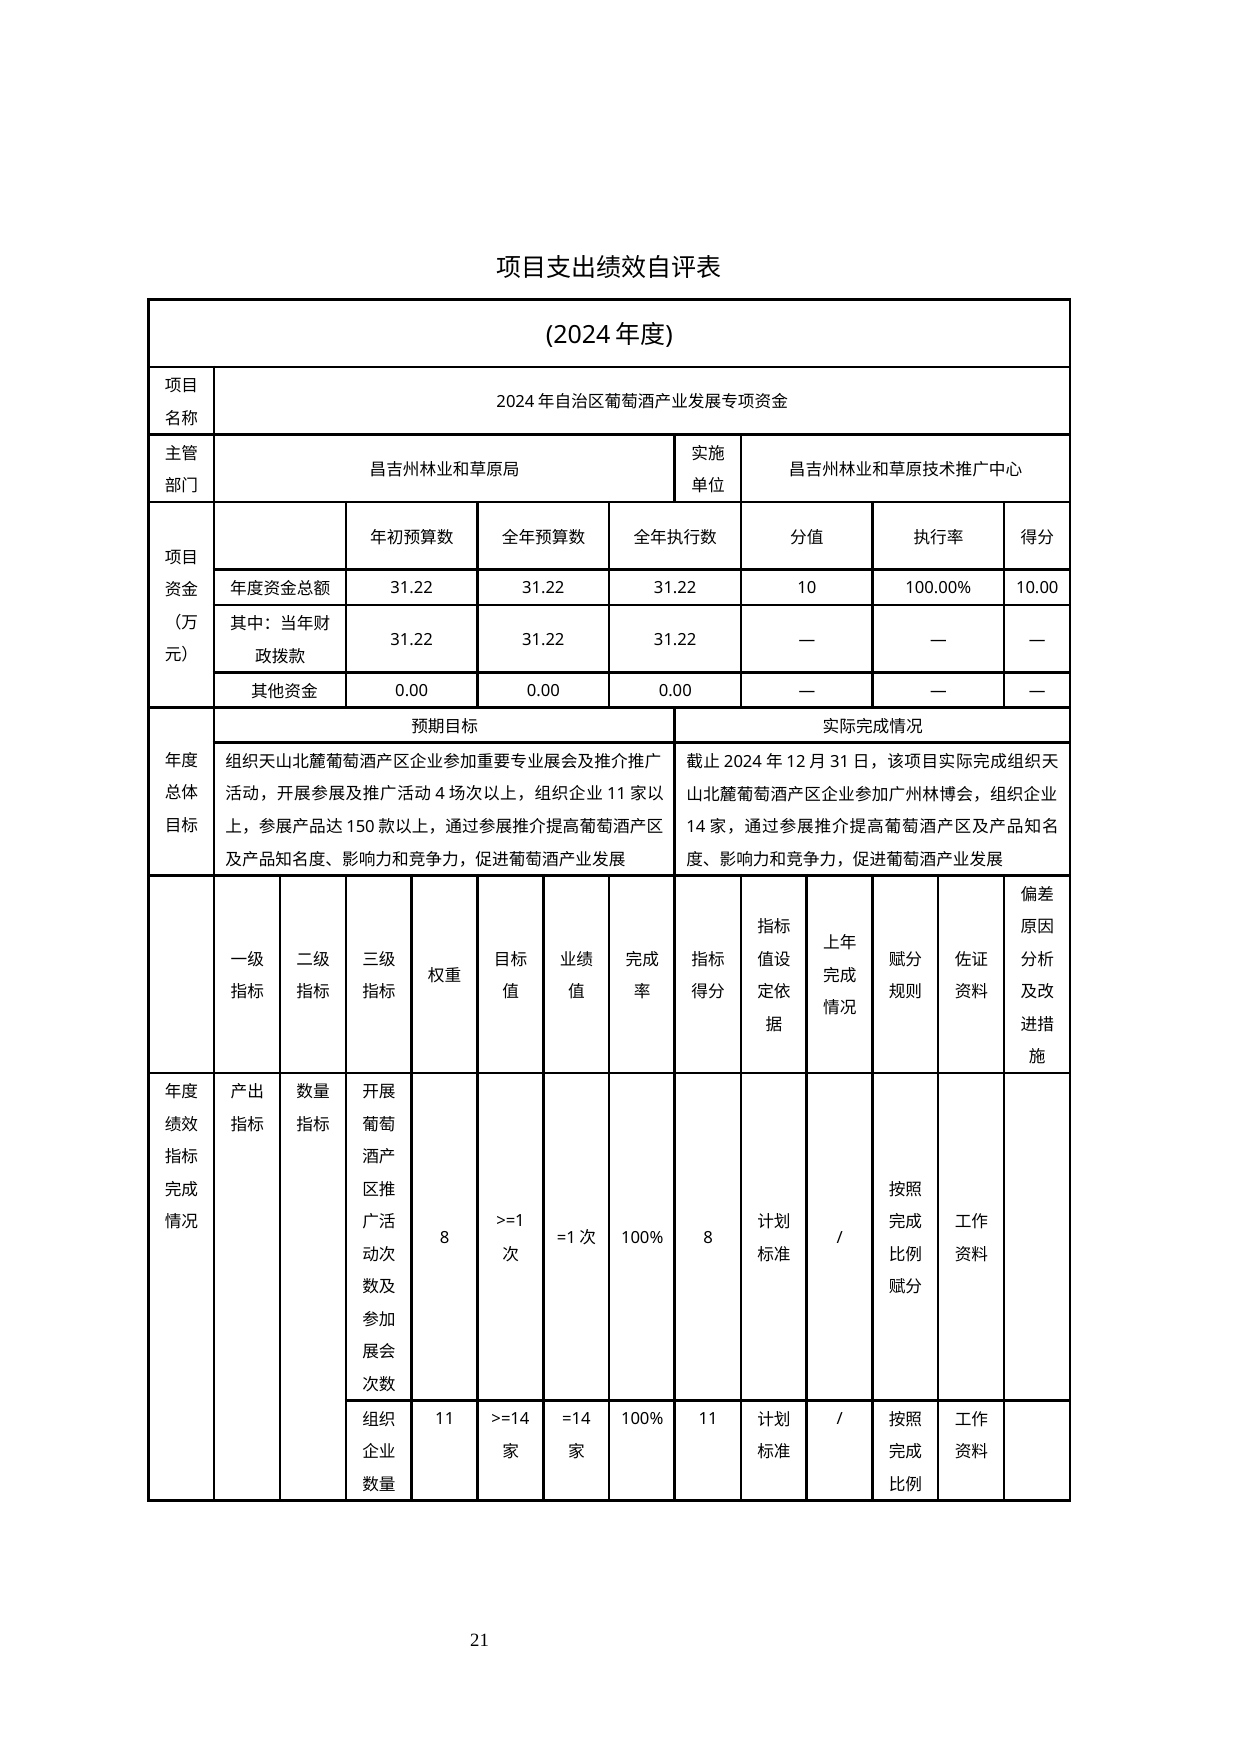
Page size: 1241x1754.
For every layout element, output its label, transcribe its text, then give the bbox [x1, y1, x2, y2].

table_cell [1005, 1074, 1069, 1399]
table_cell 赋分规则 [874, 877, 937, 1071]
table_cell 其他资金 [215, 674, 345, 706]
table_cell 佐证资料 [939, 877, 1003, 1071]
table_cell 8 [676, 1074, 740, 1399]
table_cell — [742, 674, 871, 706]
table_cell >=14家 [479, 1402, 542, 1499]
table_cell 全年执行数 [610, 503, 740, 568]
table_cell 项目资金（万元） [150, 503, 213, 706]
table_cell 100% [610, 1074, 673, 1399]
table_cell / [808, 1074, 871, 1399]
table_cell 目标值 [479, 877, 542, 1071]
table_cell 其中：当年财政拨款 [215, 606, 345, 671]
table_cell [215, 503, 345, 568]
table_cell 数量指标 [281, 1074, 345, 1499]
table_cell — [1005, 606, 1069, 671]
table_cell 完成率 [610, 877, 673, 1071]
table_cell 开展葡萄酒产区推广活动次数及参加展会次数 [347, 1074, 410, 1399]
table_header 项目支出绩效自评表 [148, 233, 1070, 298]
table_cell 8 [413, 1074, 476, 1399]
table_cell 11 [413, 1402, 476, 1499]
table_cell 执行率 [874, 503, 1003, 568]
table_cell 31.22 [610, 571, 740, 603]
table_cell 主管部门 [150, 436, 213, 501]
table_cell 31.22 [347, 571, 476, 603]
table_cell 0.00 [610, 674, 740, 706]
table_cell 全年预算数 [479, 503, 608, 568]
table_cell 昌吉州林业和草原局 [215, 436, 673, 501]
table_cell 产出指标 [215, 1074, 279, 1499]
table_cell 权重 [413, 877, 476, 1071]
table_cell 实际完成情况 [676, 709, 1069, 741]
table_cell 项目名称 [150, 368, 213, 433]
table_cell =1次 [545, 1074, 608, 1399]
table_cell 预期目标 [215, 709, 673, 741]
table_cell / [808, 1402, 871, 1499]
table_cell =14家 [545, 1402, 608, 1499]
table_cell 年度绩效指标完成情况 [150, 1074, 213, 1499]
table_cell 100% [610, 1402, 673, 1499]
table_cell 工作资料 [939, 1074, 1003, 1399]
table_cell — [742, 606, 871, 671]
table_cell 工作资料 [939, 1402, 1003, 1499]
table_cell 2024年自治区葡萄酒产业发展专项资金 [215, 368, 1069, 433]
table_cell 得分 [1005, 503, 1069, 568]
table_cell 指标值设定依据 [742, 877, 805, 1071]
table_cell 实施单位 [676, 436, 740, 501]
table_cell [150, 877, 213, 1071]
table_cell 计划标准 [742, 1402, 805, 1499]
table_cell 组织天山北麓葡萄酒产区企业参加重要专业展会及推介推广活动，开展参展及推广活动4场次以上，组织企业11家以上，参展产品达150款以上，通过参展推介提高葡萄酒产区及产品知名度、影响力和竞争力，促进葡萄酒产业发展 [215, 744, 673, 874]
table_cell (2024年度) [150, 301, 1069, 366]
table_cell 31.22 [479, 606, 608, 671]
table_cell 31.22 [347, 606, 476, 671]
table_cell 0.00 [479, 674, 608, 706]
table_cell 0.00 [347, 674, 476, 706]
table_cell 一级指标 [215, 877, 279, 1071]
table_cell 分值 [742, 503, 871, 568]
table_cell 11 [676, 1402, 740, 1499]
table_cell 指标得分 [676, 877, 740, 1071]
table_cell 按照完成比例赋分 [874, 1402, 937, 1499]
table_cell 偏差原因分析及改进措施 [1005, 877, 1069, 1071]
table_cell 业绩值 [545, 877, 608, 1071]
table_cell 昌吉州林业和草原技术推广中心 [742, 436, 1069, 501]
table_cell 上年完成情况 [808, 877, 871, 1071]
table_cell 31.22 [479, 571, 608, 603]
table_cell 三级指标 [347, 877, 410, 1071]
table_cell — [1005, 674, 1069, 706]
table_cell 年度资金总额 [215, 571, 345, 603]
table_cell — [874, 674, 1003, 706]
table_cell 100.00% [874, 571, 1003, 603]
table_cell 10.00 [1005, 571, 1069, 603]
table_cell 31.22 [610, 606, 740, 671]
table_cell 组织企业数量 [347, 1402, 410, 1499]
table_cell 10 [742, 571, 871, 603]
table_cell — [874, 606, 1003, 671]
table_cell 年度总体目标 [150, 709, 213, 874]
table_cell 年初预算数 [347, 503, 476, 568]
table_cell 按照完成比例赋分 [874, 1074, 937, 1399]
table_cell 二级指标 [281, 877, 345, 1071]
table_cell >=1次 [479, 1074, 542, 1399]
table_cell 计划标准 [742, 1074, 805, 1399]
table_cell [1005, 1402, 1069, 1499]
table_cell 截止2024年12月31日，该项目实际完成组织天山北麓葡萄酒产区企业参加广州林博会，组织企业14家，通过参展推介提高葡萄酒产区及产品知名度、影响力和竞争力，促进葡萄酒产业发展 [676, 744, 1069, 874]
